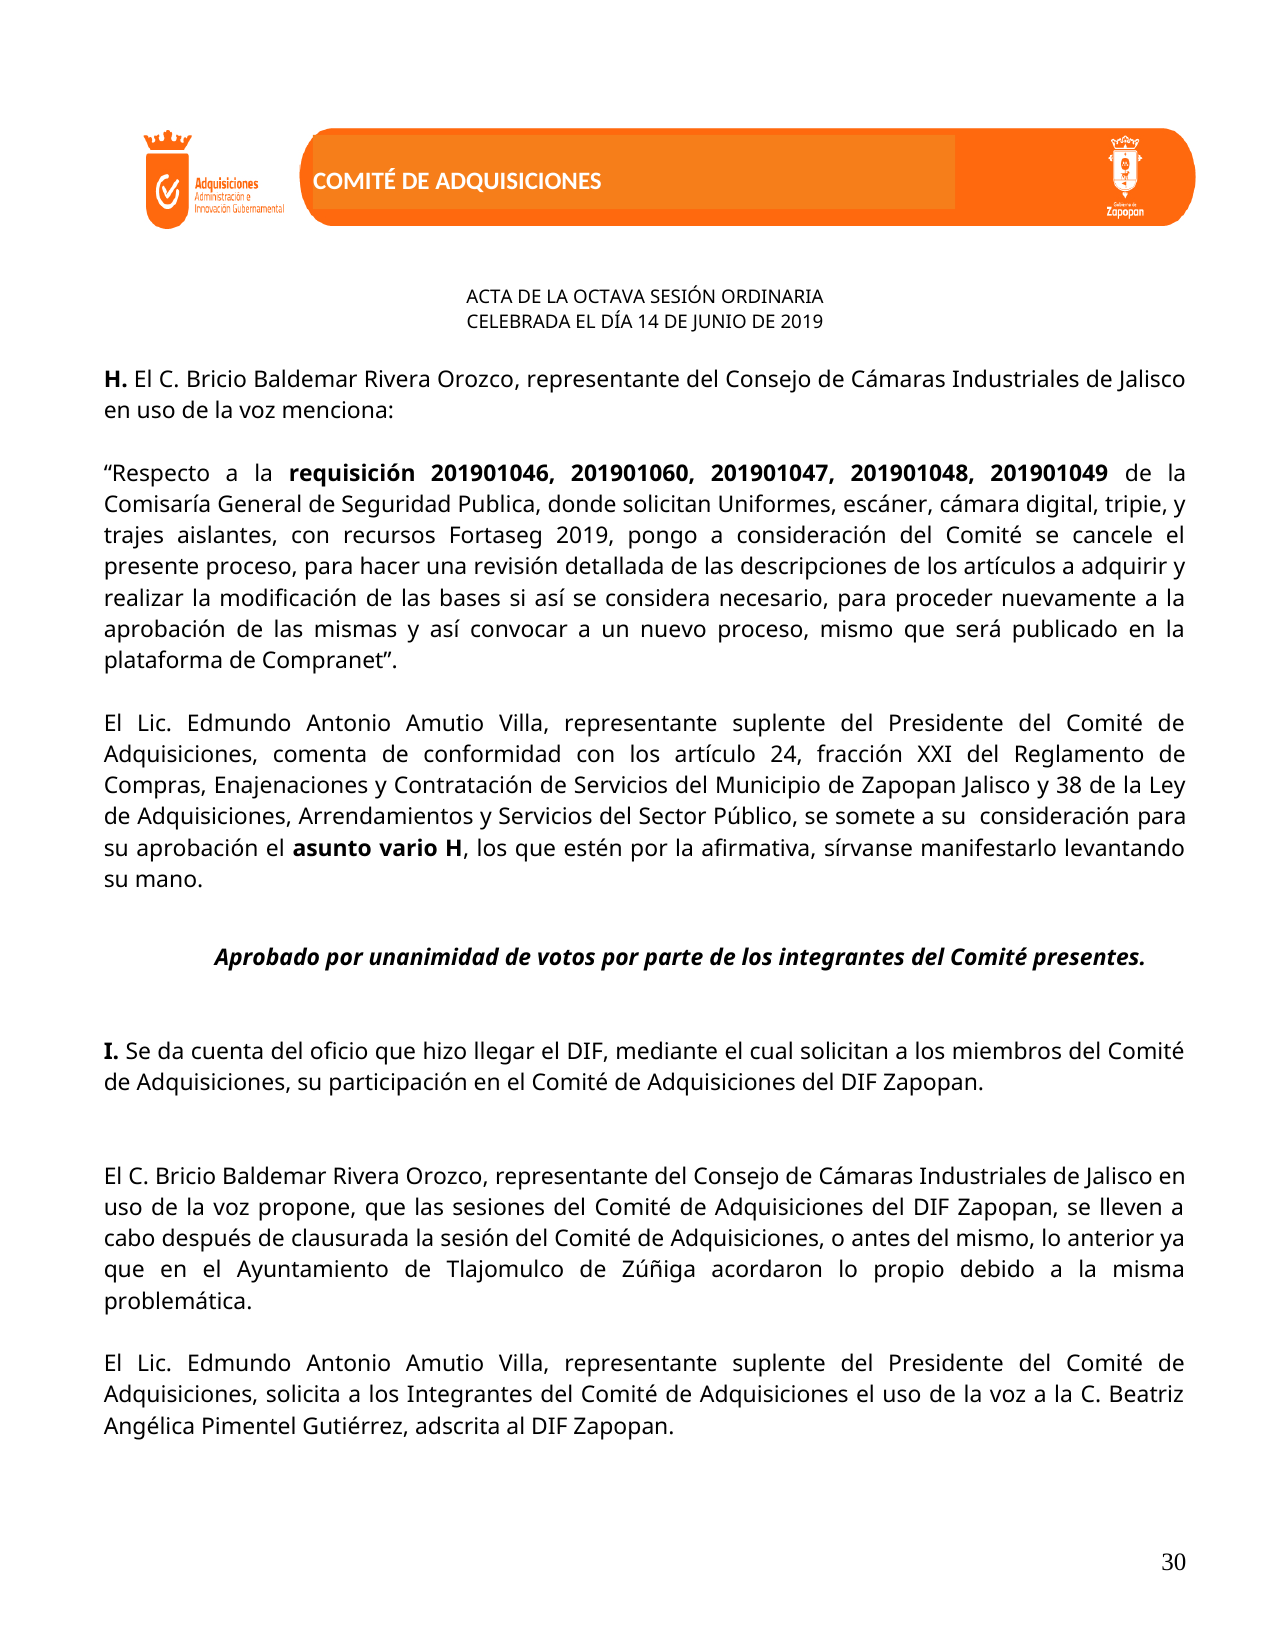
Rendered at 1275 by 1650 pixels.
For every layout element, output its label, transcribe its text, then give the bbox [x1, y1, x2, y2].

text El Lic. Edmundo Antonio Amutio Villa, representante suplente del Presidente del Comité de Adquisiciones, solicita a los Integrantes del Comité de Adquisiciones el uso de la voz a la C. Beatriz Angélica Pimentel Gutiérrez, adscrita al DIF Zapopan. [103, 1347, 1186, 1441]
text I. Se da cuenta del oficio que hizo llegar el DIF, mediante el cual solicitan a los miembros del Comité de Adquisiciones, su participación en el Comité de Adquisiciones del DIF Zapopan. [103, 1035, 1186, 1097]
text Aprobado por unanimidad de votos por parte de los integrantes del Comité presentes. [177, 941, 1186, 972]
text H. El C. Bricio Baldemar Rivera Orozco, representante del Consejo de Cámaras Industriales de Jalisco en uso de la voz menciona: [103, 363, 1186, 425]
text El C. Bricio Baldemar Rivera Orozco, representante del Consejo de Cámaras Industriales de Jalisco en uso de la voz propone, que las sesiones del Comité de Adquisiciones del DIF Zapopan, se lleven a cabo después de clausurada la sesión del Comité de Adquisiciones, o antes del mismo, lo anterior ya que en el Ayuntamiento de Tlajomulco de Zúñiga acordaron lo propio debido a la misma problemática. [103, 1160, 1186, 1316]
text “Respecto a la requisición 201901046, 201901060, 201901047, 201901048, 201901049 de la Comisaría General de Seguridad Publica, donde solicitan Uniformes, escáner, cámara digital, tripie, y trajes aislantes, con recursos Fortaseg 2019, pongo a consideración del Comité se cancele el presente proceso, para hacer una revisión detallada de las descripciones de los artículos a adquirir y realizar la modificación de las bases si así se considera necesario, para proceder nuevamente a la aprobación de las mismas y así convocar a un nuevo proceso, mismo que será publicado en la plataforma de Compranet”. [103, 457, 1186, 675]
text El Lic. Edmundo Antonio Amutio Villa, representante suplente del Presidente del Comité de Adquisiciones, comenta de conformidad con los artículo 24, fracción XXI del Reglamento de Compras, Enajenaciones y Contratación de Servicios del Municipio de Zapopan Jalisco y 38 de la Ley de Adquisiciones, Arrendamientos y Servicios del Sector Público, se somete a su consideración para su aprobación el asunto vario H, los que estén por la afirmativa, sírvanse manifestarlo levantando su mano. [103, 707, 1186, 894]
picture [103, 73, 1224, 284]
